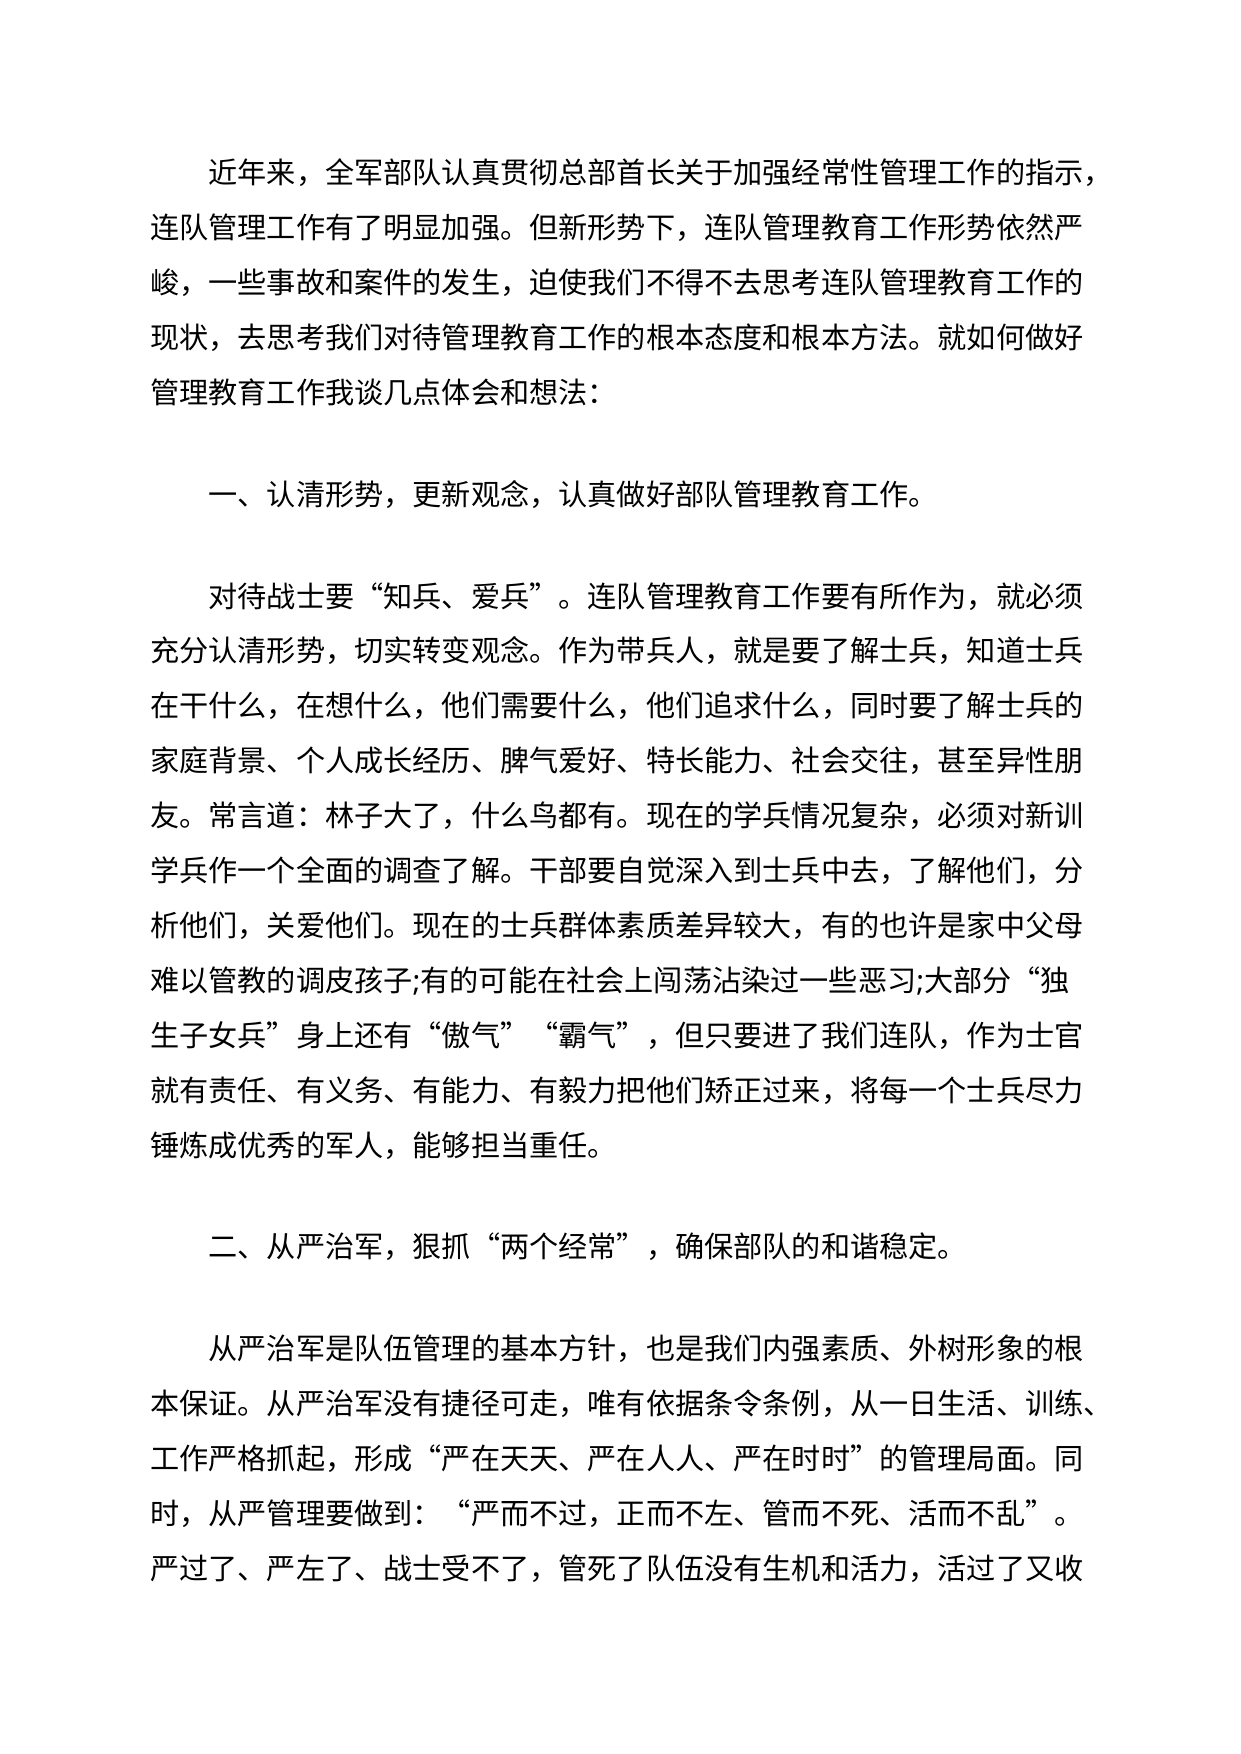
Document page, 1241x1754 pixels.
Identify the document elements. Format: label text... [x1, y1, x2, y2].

text 二、从严治军，狠抓“两个经常”，确保部队的和谐稳定。 [150, 1224, 1090, 1266]
text 一、认清形势，更新观念，认真做好部队管理教育工作。 [150, 471, 1090, 514]
text 近年来，全军部队认真贯彻总部首长关于加强经常性管理工作的指示，连队管理工作有了明显加强。但新形势下，连队管理教育工作形势依然严峻，一些事故和案件的发生，迫使我们不得不去思考连队管理教育工作的现状，去思考我们对待管理教育工作的根本态度和根本方法。就如何做好管理教育工作我谈几点体会和想法： [150, 150, 1090, 412]
text 对待战士要“知兵、爱兵”。连队管理教育工作要有所作为，就必须充分认清形势，切实转变观念。作为带兵人，就是要了解士兵，知道士兵在干什么，在想什么，他们需要什么，他们追求什么，同时要了解士兵的家庭背景、个人成长经历、脾气爱好、特长能力、社会交往，甚至异性朋友。常言道：林子大了，什么鸟都有。现在的学兵情况复杂，必须对新训学兵作一个全面的调查了解。干部要自觉深入到士兵中去，了解他们，分析他们，关爱他们。现在的士兵群体素质差异较大，有的也许是家中父母难以管教的调皮孩子;有的可能在社会上闯荡沾染过一些恶习;大部分“独生子女兵”身上还有“傲气”“霸气”，但只要进了我们连队，作为士官就有责任、有义务、有能力、有毅力把他们矫正过来，将每一个士兵尽力锤炼成优秀的军人，能够担当重任。 [150, 573, 1090, 1164]
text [150, 1326, 1090, 1588]
